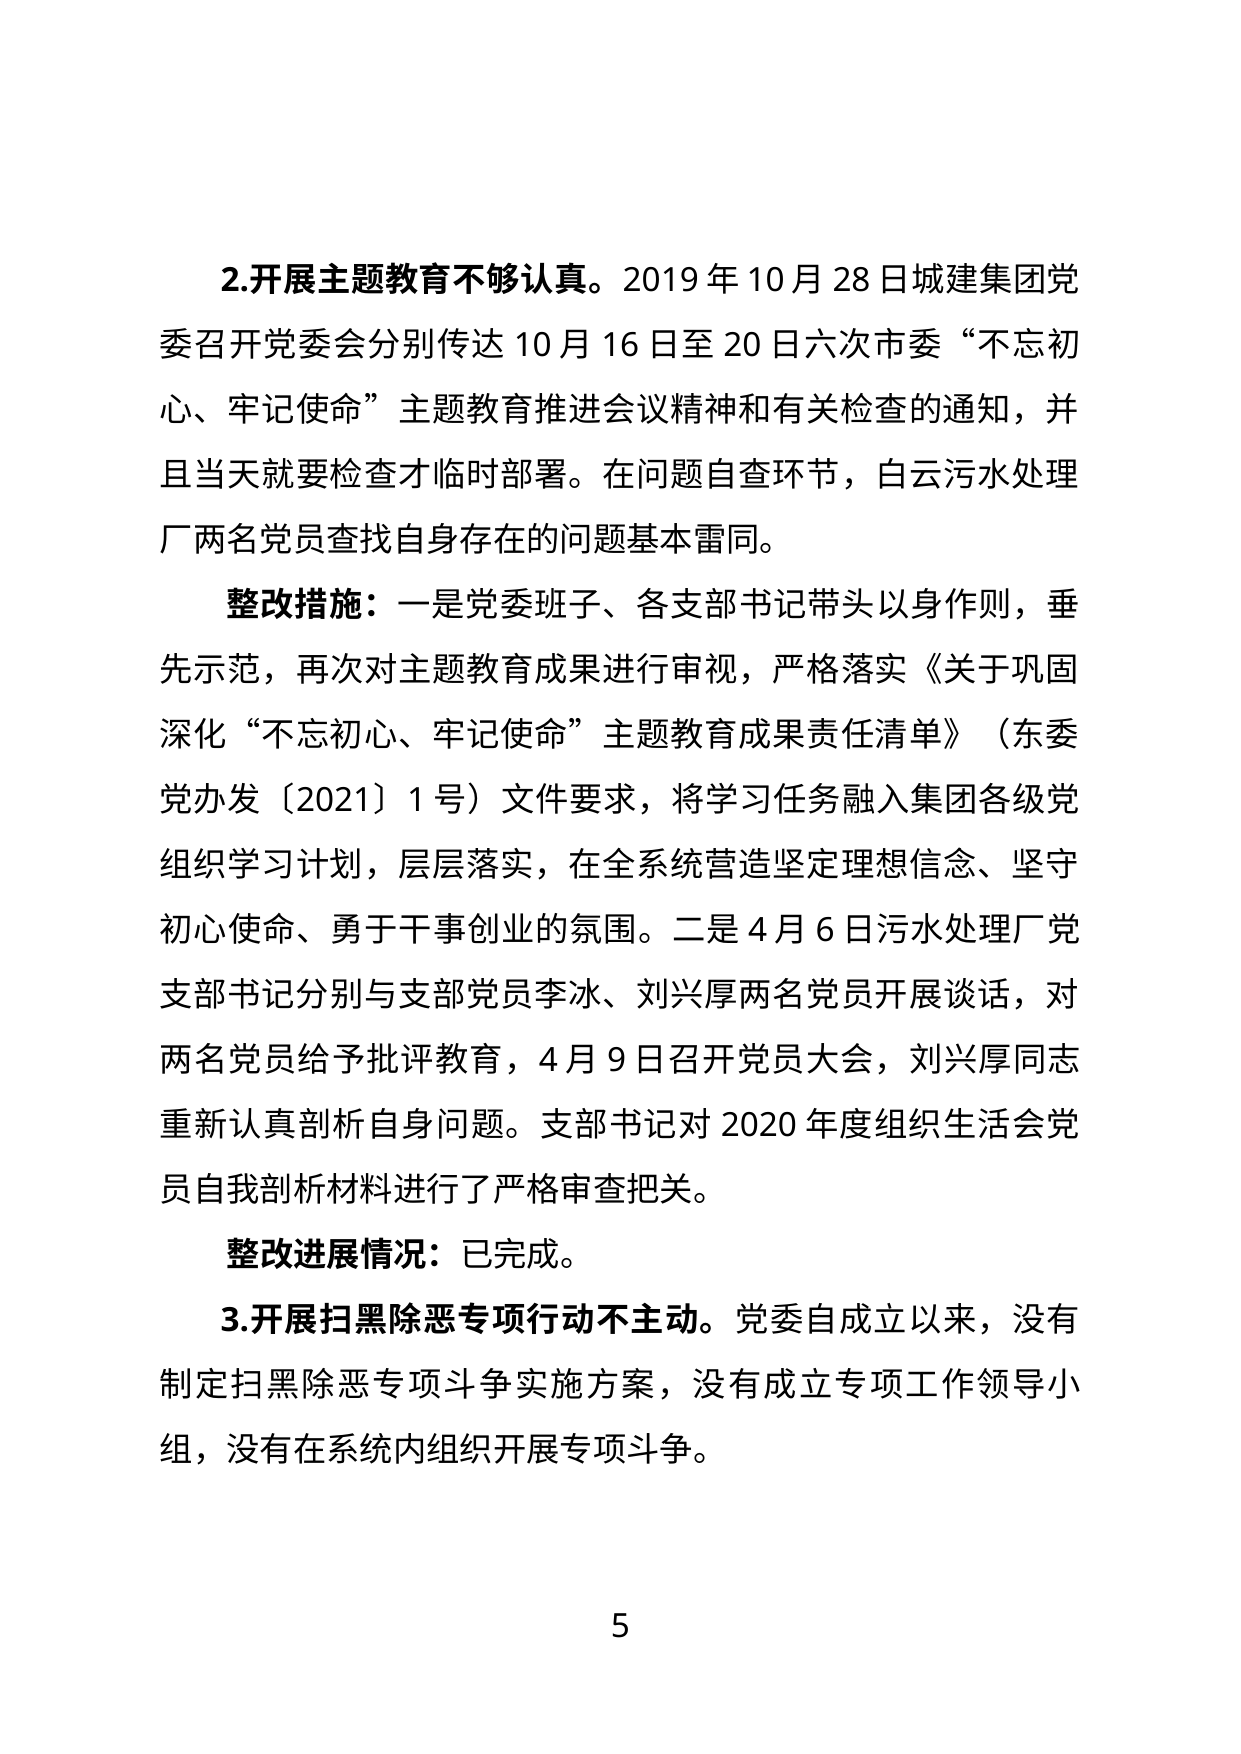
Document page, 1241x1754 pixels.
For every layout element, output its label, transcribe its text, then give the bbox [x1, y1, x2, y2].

text 整改措施：一是党委班子、各支部书记带头以身作则，垂先示范，再次对主题教育成果进行审视，严格落实《关于巩固深化“不忘初心、牢记使命”主题教育成果责任清单》（东委党办发〔2021〕1号）文件要求，将学习任务融入集团各级党组织学习计划，层层落实，在全系统营造坚定理想信念、坚守初心使命、勇于干事创业的氛围。二是4月6日污水处理厂党支部书记分别与支部党员李冰、刘兴厚两名党员开展谈话，对两名党员给予批评教育，4月9日召开党员大会，刘兴厚同志重新认真剖析自身问题。支部书记对2020年度组织生活会党员自我剖析材料进行了严格审查把关。 [159, 570, 1081, 1220]
text 3.开展扫黑除恶专项行动不主动。党委自成立以来，没有制定扫黑除恶专项斗争实施方案，没有成立专项工作领导小组，没有在系统内组织开展专项斗争。 [159, 1285, 1081, 1480]
text 2.开展主题教育不够认真。2019年10月28日城建集团党委召开党委会分别传达10月16日至20日六次市委“不忘初心、牢记使命”主题教育推进会议精神和有关检查的通知，并且当天就要检查才临时部署。在问题自查环节，白云污水处理厂两名党员查找自身存在的问题基本雷同。 [159, 245, 1081, 570]
text 整改进展情况：已完成。 [159, 1220, 1081, 1285]
